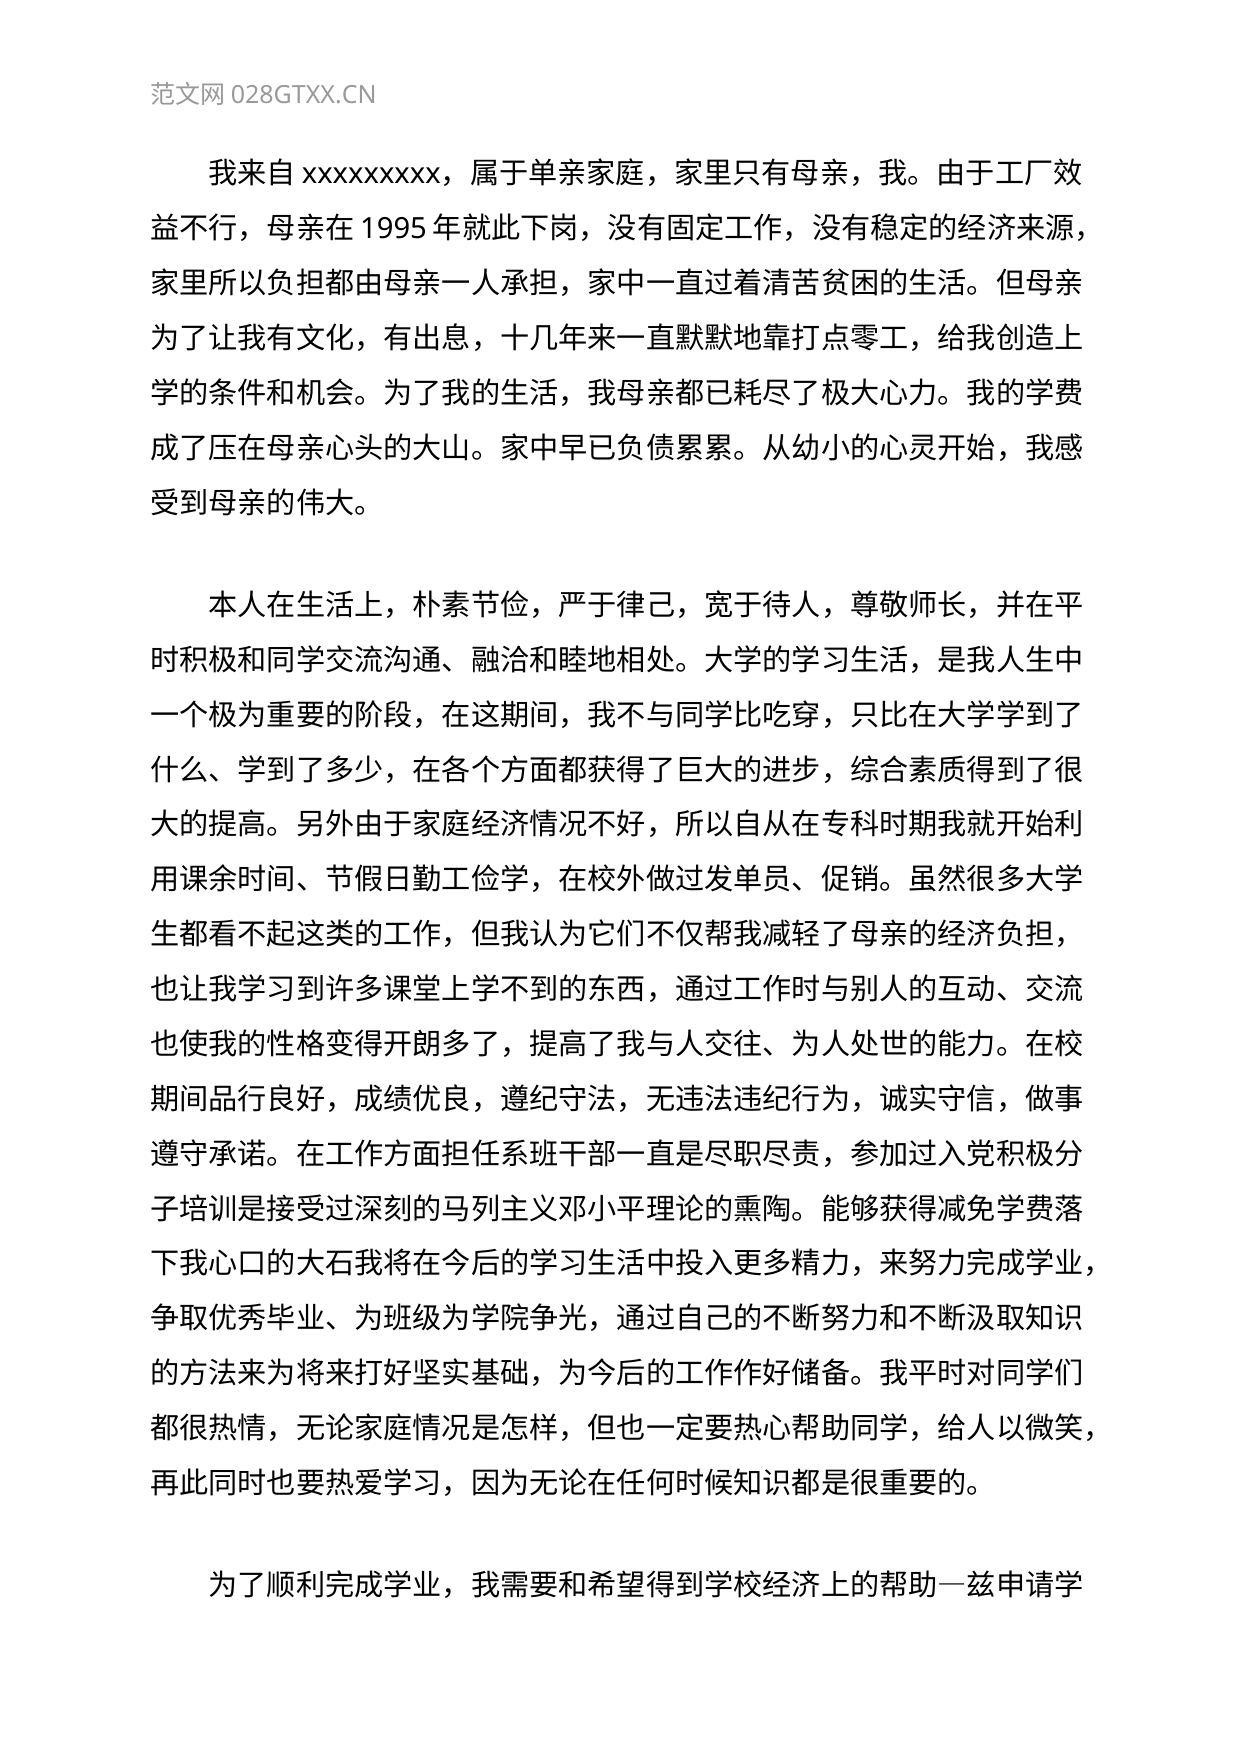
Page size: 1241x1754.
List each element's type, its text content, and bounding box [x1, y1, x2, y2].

text 我来自xxxxxxxxx，属于单亲家庭，家里只有母亲，我。由于工厂效益不行，母亲在1995年就此下岗，没有固定工作，没有稳定的经济来源，家里所以负担都由母亲一人承担，家中一直过着清苦贫困的生活。但母亲为了让我有文化，有出息，十几年来一直默默地靠打点零工，给我创造上学的条件和机会。为了我的生活，我母亲都已耗尽了极大心力。我的学费成了压在母亲心头的大山。家中早已负债累累。从幼小的心灵开始，我感受到母亲的伟大。 [150, 150, 1090, 522]
text 本人在生活上，朴素节俭，严于律己，宽于待人，尊敬师长，并在平时积极和同学交流沟通、融洽和睦地相处。大学的学习生活，是我人生中一个极为重要的阶段，在这期间，我不与同学比吃穿，只比在大学学到了什么、学到了多少，在各个方面都获得了巨大的进步，综合素质得到了很大的提高。另外由于家庭经济情况不好，所以自从在专科时期我就开始利用课余时间、节假日勤工俭学，在校外做过发单员、促销。虽然很多大学生都看不起这类的工作，但我认为它们不仅帮我减轻了母亲的经济负担，也让我学习到许多课堂上学不到的东西，通过工作时与别人的互动、交流也使我的性格变得开朗多了，提高了我与人交往、为人处世的能力。在校期间品行良好，成绩优良，遵纪守法，无违法违纪行为，诚实守信，做事遵守承诺。在工作方面担任系班干部一直是尽职尽责，参加过入党积极分子培训是接受过深刻的马列主义邓小平理论的熏陶。能够获得减免学费落下我心口的大石我将在今后的学习生活中投入更多精力，来努力完成学业，争取优秀毕业、为班级为学院争光，通过自己的不断努力和不断汲取知识的方法来为将来打好坚实基础，为今后的工作作好储备。我平时对同学们都很热情，无论家庭情况是怎样，但也一定要热心帮助同学，给人以微笑，再此同时也要热爱学习，因为无论在任何时候知识都是很重要的。 [150, 581, 1090, 1502]
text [150, 1561, 1090, 1604]
